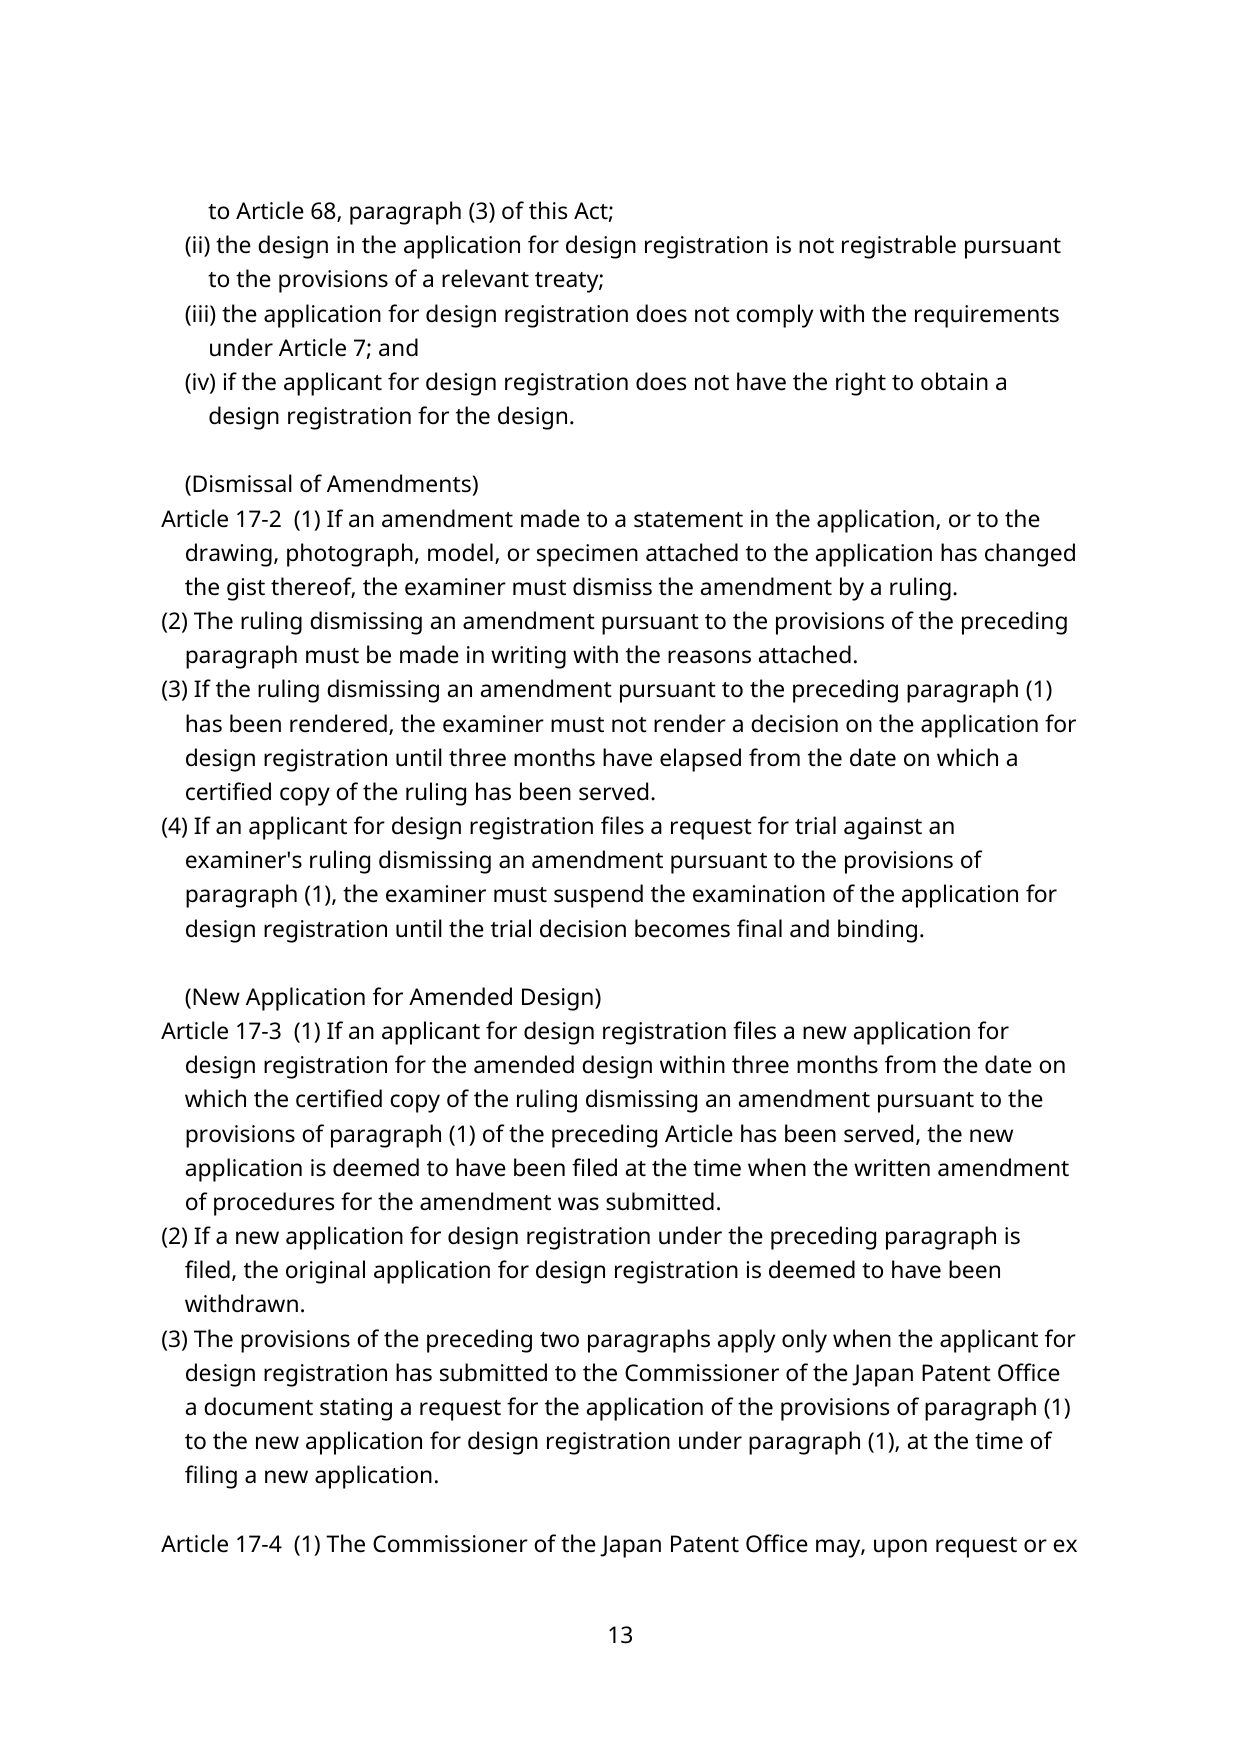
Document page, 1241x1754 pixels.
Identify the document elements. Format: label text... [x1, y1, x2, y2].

text (2) The ruling dismissing an amendment pursuant to the provisions of the preceding paragraph must be made in writing with the reasons attached. [161, 604, 1079, 672]
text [161, 1526, 1079, 1560]
text (ii) the design in the application for design registration is not registrable pursuant to the provisions of a relevant treaty; [184, 228, 1079, 296]
text (3) The provisions of the preceding two paragraphs apply only when the applicant for design registration has submitted to the Commissioner of the Japan Patent Office a document stating a request for the application of the provisions of paragraph (1) to the new application for design registration under paragraph (1), at the time of filing a new application. [161, 1321, 1079, 1492]
text (3) If the ruling dismissing an amendment pursuant to the preceding paragraph (1) has been rendered, the examiner must not render a decision on the application for design registration until three months have elapsed from the date on which a certified copy of the ruling has been served. [161, 672, 1079, 809]
text (2) If a new application for design registration under the preceding paragraph is filed, the original application for design registration is deemed to have been withdrawn. [161, 1219, 1079, 1321]
text Article 17-3 (1) If an applicant for design registration files a new application for design registration for the amended design within three months from the date on which the certified copy of the ruling dismissing an amendment pursuant to the provisions of paragraph (1) of the preceding Article has been served, the new application is deemed to have been filed at the time when the written amendment of procedures for the amendment was submitted. [161, 1014, 1079, 1219]
text (iv) if the applicant for design registration does not have the right to obtain a design registration for the design. [184, 364, 1079, 433]
text (iii) the application for design registration does not comply with the requirements under Article 7; and [184, 296, 1079, 364]
text Article 17-2 (1) If an amendment made to a statement in the application, or to the drawing, photograph, model, or specimen attached to the application has changed the gist thereof, the examiner must dismiss the amendment by a ruling. [161, 501, 1079, 604]
text (Dismissal of Amendments) [184, 467, 1079, 501]
text (4) If an applicant for design registration files a request for trial against an examiner's ruling dismissing an amendment pursuant to the provisions of paragraph (1), the examiner must suspend the examination of the application for design registration until the trial decision becomes final and binding. [161, 809, 1079, 945]
text (New Application for Amended Design) [184, 979, 1079, 1014]
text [184, 194, 1079, 228]
